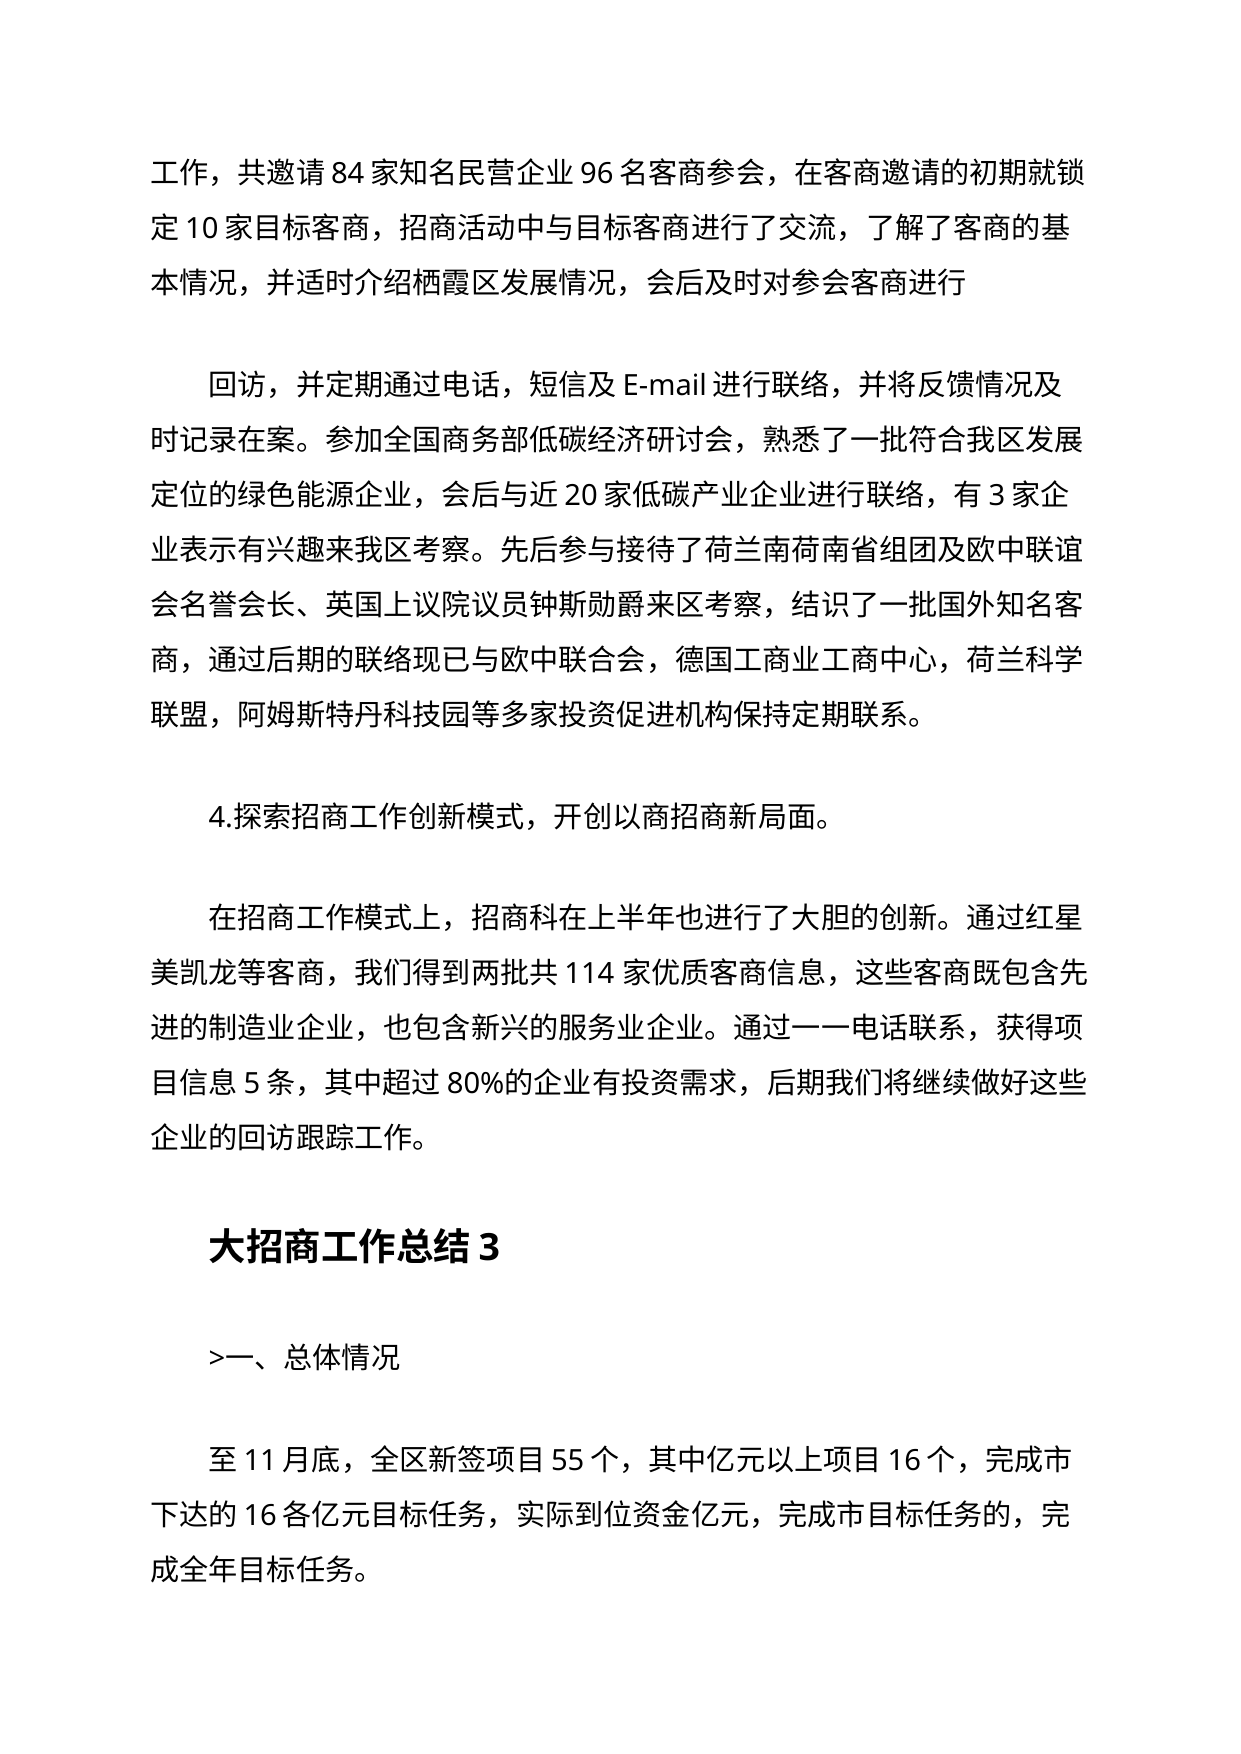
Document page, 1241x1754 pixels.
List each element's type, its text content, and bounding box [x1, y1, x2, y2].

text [150, 150, 1090, 302]
text 回访，并定期通过电话，短信及E-mail进行联络，并将反馈情况及时记录在案。参加全国商务部低碳经济研讨会，熟悉了一批符合我区发展定位的绿色能源企业，会后与近20家低碳产业企业进行联络，有3家企业表示有兴趣来我区考察。先后参与接待了荷兰南荷南省组团及欧中联谊会名誉会长、英国上议院议员钟斯勋爵来区考察，结识了一批国外知名客商，通过后期的联络现已与欧中联合会，德国工商业工商中心，荷兰科学联盟，阿姆斯特丹科技园等多家投资促进机构保持定期联系。 [150, 362, 1090, 734]
text 在招商工作模式上，招商科在上半年也进行了大胆的创新。通过红星美凯龙等客商，我们得到两批共114 家优质客商信息，这些客商既包含先进的制造业企业，也包含新兴的服务业企业。通过一一电话联系，获得项目信息5条，其中超过80%的企业有投资需求，后期我们将继续做好这些企业的回访跟踪工作。 [150, 895, 1090, 1157]
text 至11月底，全区新签项目55个，其中亿元以上项目16个，完成市下达的16各亿元目标任务，实际到位资金亿元，完成市目标任务的，完成全年目标任务。 [150, 1436, 1090, 1588]
text >一、总体情况 [150, 1334, 1090, 1377]
text 4.探索招商工作创新模式，开创以商招商新局面。 [150, 793, 1090, 836]
text 大招商工作总结3 [150, 1217, 1090, 1271]
